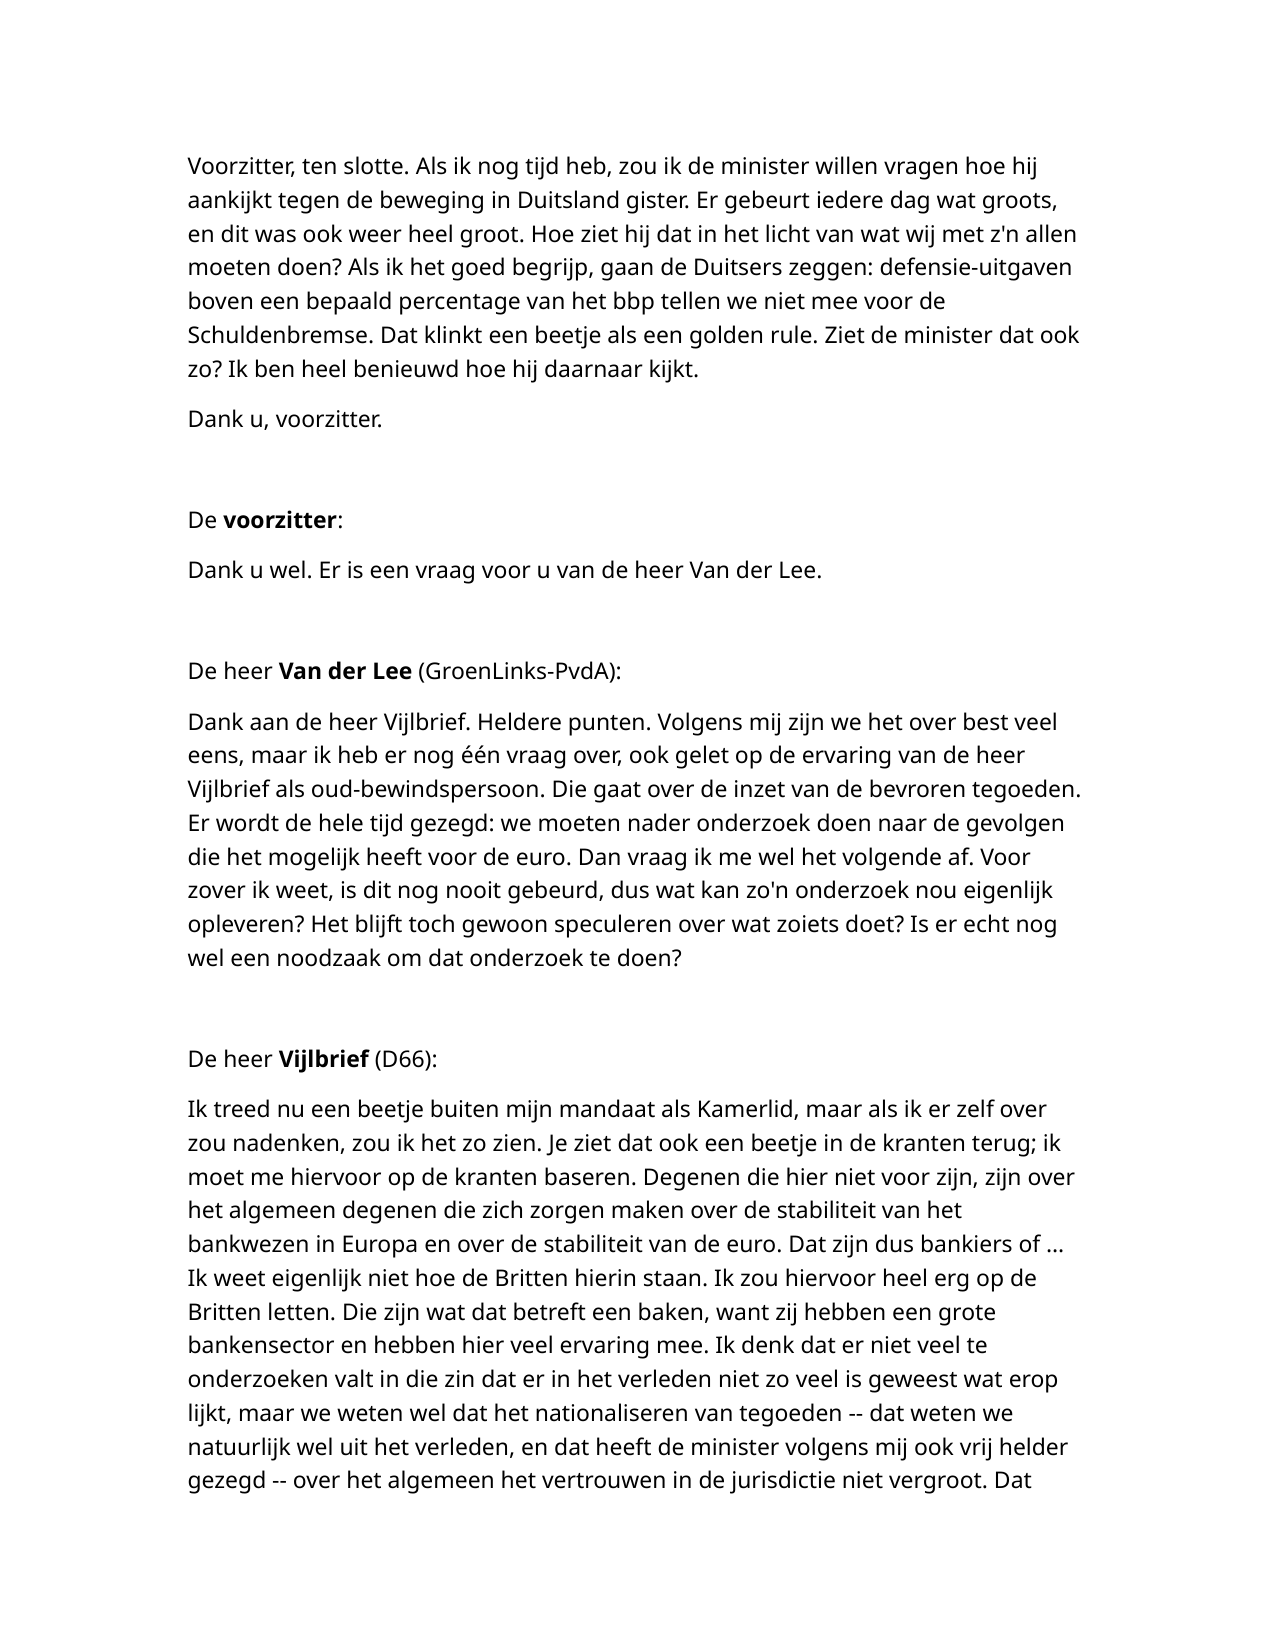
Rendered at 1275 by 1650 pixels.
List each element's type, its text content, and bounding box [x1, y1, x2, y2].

text Dank aan de heer Vijlbrief. Heldere punten. Volgens mij zijn we het over best veel eens, maar ik heb er nog één vraag over, ook gelet op de ervaring van de heer Vijlbrief als oud-bewindspersoon. Die gaat over de inzet van de bevroren tegoeden. Er wordt de hele tijd gezegd: we moeten nader onderzoek doen naar de gevolgen die het mogelijk heeft voor de euro. Dan vraag ik me wel het volgende af. Voor zover ik weet, is dit nog nooit gebeurd, dus wat kan zo'n onderzoek nou eigenlijk opleveren? Het blijft toch gewoon speculeren over wat zoiets doet? Is er echt nog wel een noodzaak om dat onderzoek te doen? [187, 705, 1087, 973]
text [187, 1093, 1087, 1495]
text De heer Van der Lee (GroenLinks-PvdA): [187, 655, 1087, 686]
text Dank u wel. Er is een vraag voor u van de heer Van der Lee. [187, 554, 1087, 585]
text De voorzitter: [187, 504, 1087, 535]
text De heer Vijlbrief (D66): [187, 1042, 1087, 1074]
text Voorzitter, ten slotte. Als ik nog tijd heb, zou ik de minister willen vragen hoe hij aankijkt tegen de beweging in Duitsland gister. Er gebeurt iedere dag wat groots, en dit was ook weer heel groot. Hoe ziet hij dat in het licht van wat wij met z'n allen moeten doen? Als ik het goed begrijp, gaan de Duitsers zeggen: defensie-uitgaven boven een bepaald percentage van het bbp tellen we niet mee voor de Schuldenbremse. Dat klinkt een beetje als een golden rule. Ziet de minister dat ook zo? Ik ben heel benieuwd hoe hij daarnaar kijkt. [187, 150, 1087, 384]
text Dank u, voorzitter. [187, 403, 1087, 434]
